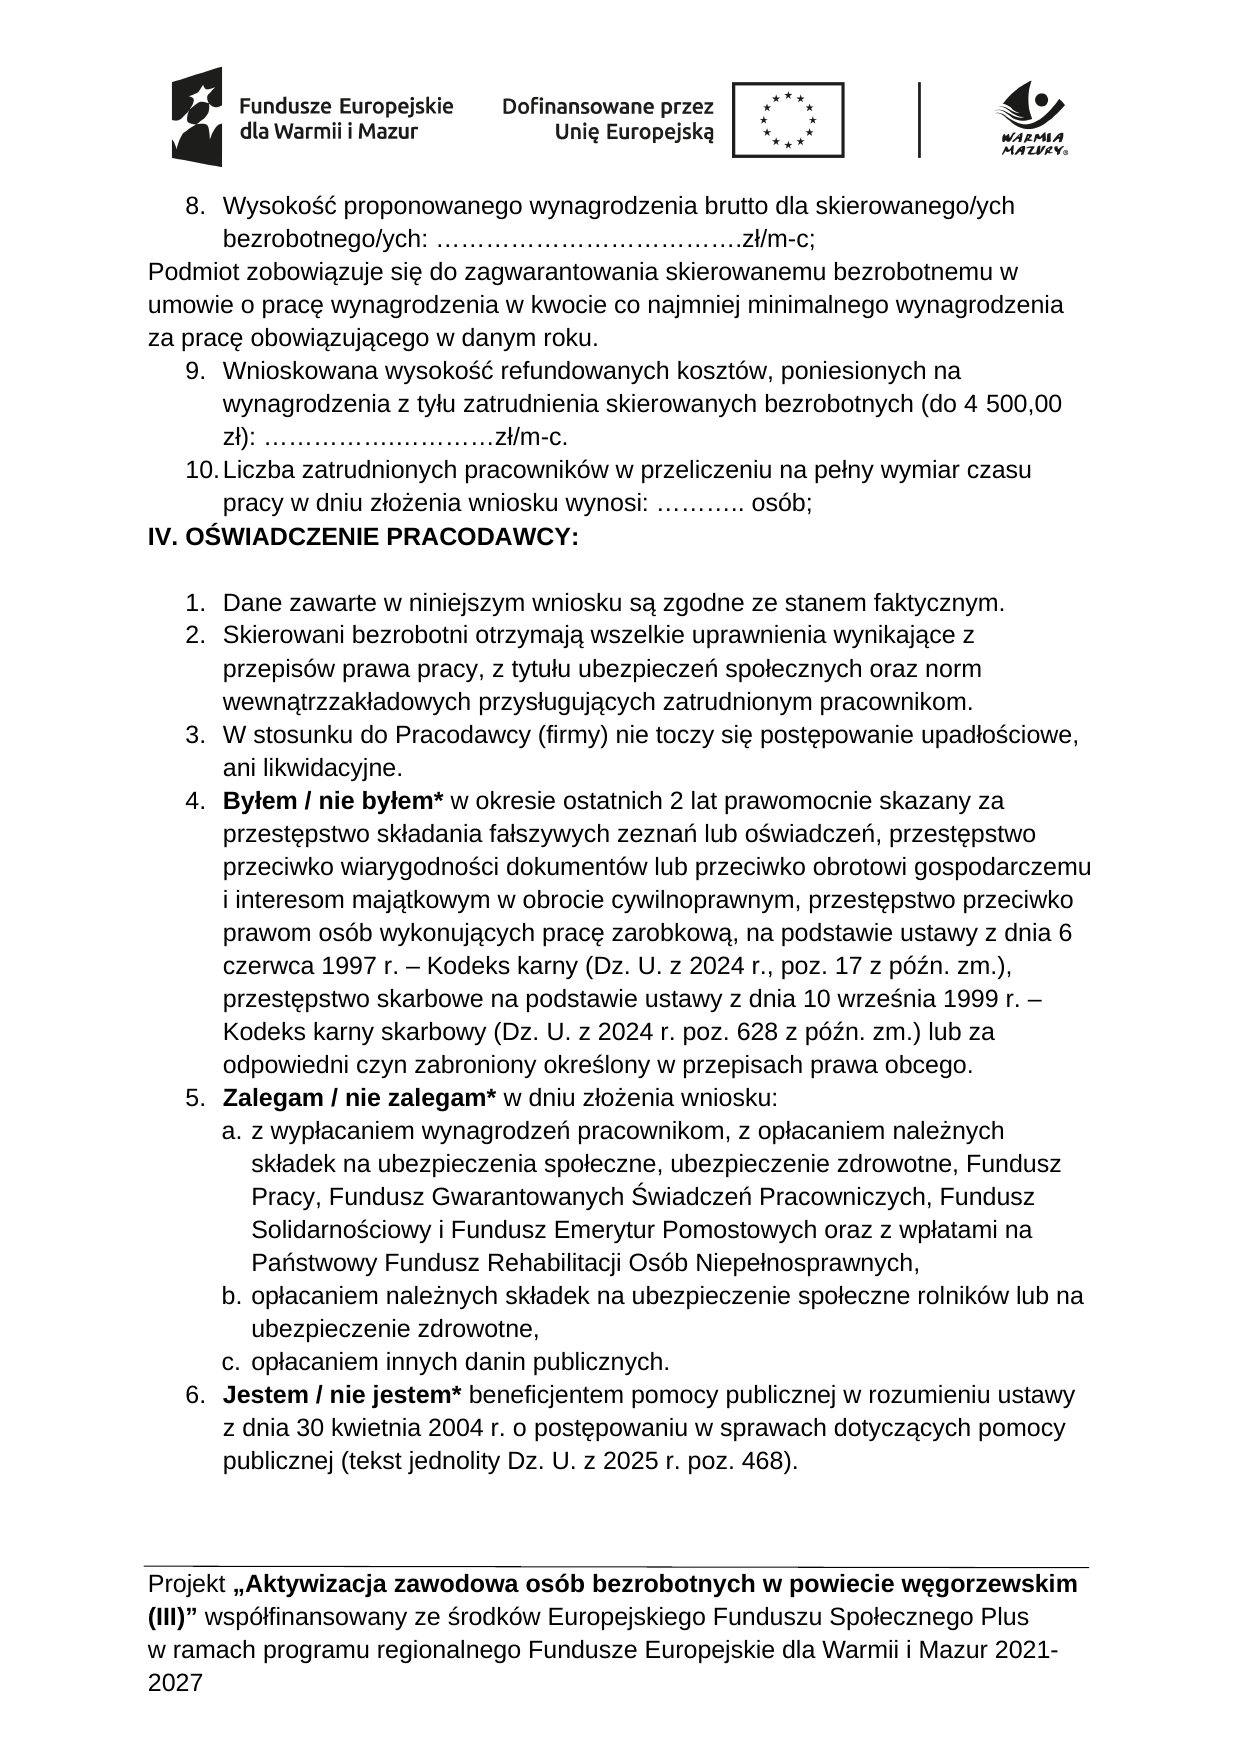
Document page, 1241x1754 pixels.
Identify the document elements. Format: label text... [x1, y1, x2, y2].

list Skierowani bezrobotni otrzymają wszelkie uprawnienia wynikające z przepisów prawa pracy, z tytułu ubezpieczeń społecznych oraz norm wewnątrzzakładowych przysługujących zatrudnionym pracownikom. [185, 621, 1093, 715]
list Wnioskowana wysokość refundowanych kosztów, poniesionych na wynagrodzenia z tyłu zatrudnienia skierowanych bezrobotnych (do 4 500,00 zł): …………….…………zł/m-c. [185, 356, 1093, 451]
list opłacaniem innych danin publicznych. [221, 1347, 1093, 1376]
list z wypłacaniem wynagrodzeń pracownikom, z opłacaniem należnych składek na ubezpieczenia społeczne, ubezpieczenie zdrowotne, Fundusz Pracy, Fundusz Gwarantowanych Świadczeń Pracowniczych, Fundusz Solidarnościowy i Fundusz Emerytur Pomostowych oraz z wpłatami na Państwowy Fundusz Rehabilitacji Osób Niepełnosprawnych, [221, 1116, 1093, 1277]
list Jestem / nie jestem* beneficjentem pomocy publicznej w rozumieniu ustawy z dnia 30 kwietnia 2004 r. o postępowaniu w sprawach dotyczących pomocy publicznej (tekst jednolity Dz. U. z 2025 r. poz. 468). [185, 1380, 1093, 1475]
list Byłem / nie byłem* w okresie ostatnich 2 lat prawomocnie skazany za przestępstwo składania fałszywych zeznań lub oświadczeń, przestępstwo przeciwko wiarygodności dokumentów lub przeciwko obrotowi gospodarczemu i interesom majątkowym w obrocie cywilnoprawnym, przestępstwo przeciwko prawom osób wykonujących pracę zarobkową, na podstawie ustawy z dnia 6 czerwca 1997 r. – Kodeks karny (Dz. U. z 2024 r., poz. 17 z późn. zm.), przestępstwo skarbowe na podstawie ustawy z dnia 10 września 1999 r. – Kodeks karny skarbowy (Dz. U. z 2024 r. poz. 628 z późn. zm.) lub za odpowiedni czyn zabroniony określony w przepisach prawa obcego. [185, 786, 1093, 1078]
list Dane zawarte w niniejszym wniosku są zgodne ze stanem faktycznym. [185, 587, 1093, 616]
picture [147, 41, 1093, 192]
list Wysokość proponowanego wynagrodzenia brutto dla skierowanego/ych bezrobotnego/ych: ……………………………….zł/m-c; [185, 192, 1093, 253]
text IV. OŚWIADCZENIE PRACODAWCY: [148, 521, 1093, 550]
list Liczba zatrudnionych pracowników w przeliczeniu na pełny wymiar czasu pracy w dniu złożenia wniosku wynosi: ……….. osób; [185, 455, 1093, 517]
text Podmiot zobowiązuje się do zagwarantowania skierowanemu bezrobotnemu w umowie o pracę wynagrodzenia w kwocie co najmniej minimalnego wynagrodzenia za pracę obowiązującego w danym roku. [148, 257, 1093, 352]
list W stosunku do Pracodawcy (firmy) nie toczy się postępowanie upadłościowe, ani likwidacyjne. [185, 719, 1093, 781]
list Zalegam / nie zalegam* w dniu złożenia wniosku: [185, 1083, 1093, 1112]
list opłacaniem należnych składek na ubezpieczenie społeczne rolników lub na ubezpieczenie zdrowotne, [221, 1281, 1093, 1343]
